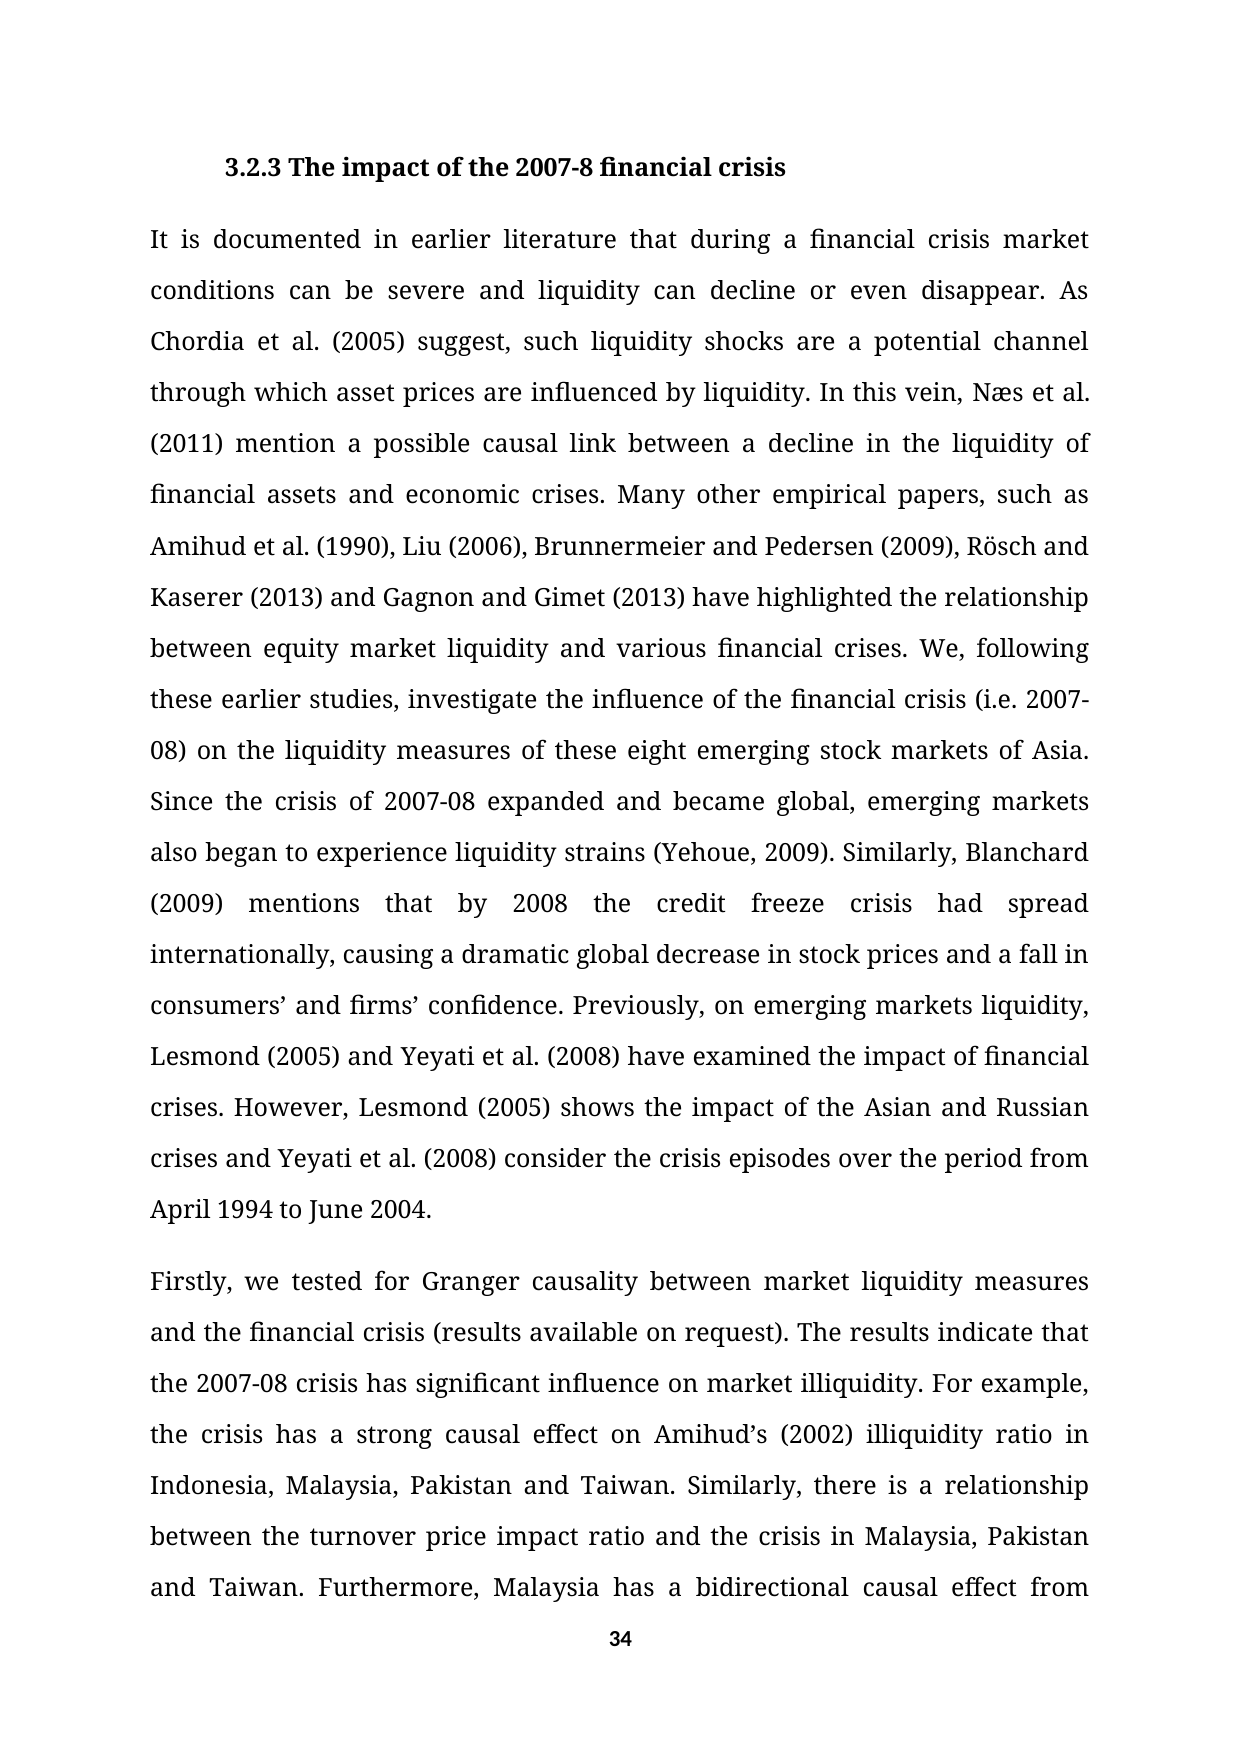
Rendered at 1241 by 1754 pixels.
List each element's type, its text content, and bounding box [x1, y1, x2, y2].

subtitle 3.2.3 The impact of the 2007-8 financial crisis [150, 150, 1090, 184]
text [150, 1263, 1090, 1604]
text It is documented in earlier literature that during a financial crisis market conditions can be severe and liquidity can decline or even disappear. As Chordia et al. (2005) suggest, such liquidity shocks are a potential channel through which asset prices are influenced by liquidity. In this vein, Næs et al. (2011) mention a possible causal link between a decline in the liquidity of financial assets and economic crises. Many other empirical papers, such as Amihud et al. (1990), Liu (2006), Brunnermeier and Pedersen (2009), Rösch and Kaserer (2013) and Gagnon and Gimet (2013) have highlighted the relationship between equity market liquidity and various financial crises. We, following these earlier studies, investigate the influence of the financial crisis (i.e. 2007-08) on the liquidity measures of these eight emerging stock markets of . Since the crisis of 2007-08 expanded and became global, emerging markets also began to experience liquidity strains (Yehoue, 2009). Similarly, Blanchard (2009) mentions that by 2008 the credit freeze crisis had spread internationally, causing a dramatic global decrease in stock prices and a fall in consumers’ and firms’ confidence. Previously, on emerging markets liquidity, Lesmond (2005) and Yeyati et al. (2008) have examined the impact of financial crises. However, Lesmond (2005) shows the impact of the Asian and Russian crises and Yeyati et al. (2008) consider the crisis episodes over the period from April 1994 to June 2004. [150, 222, 1090, 1226]
